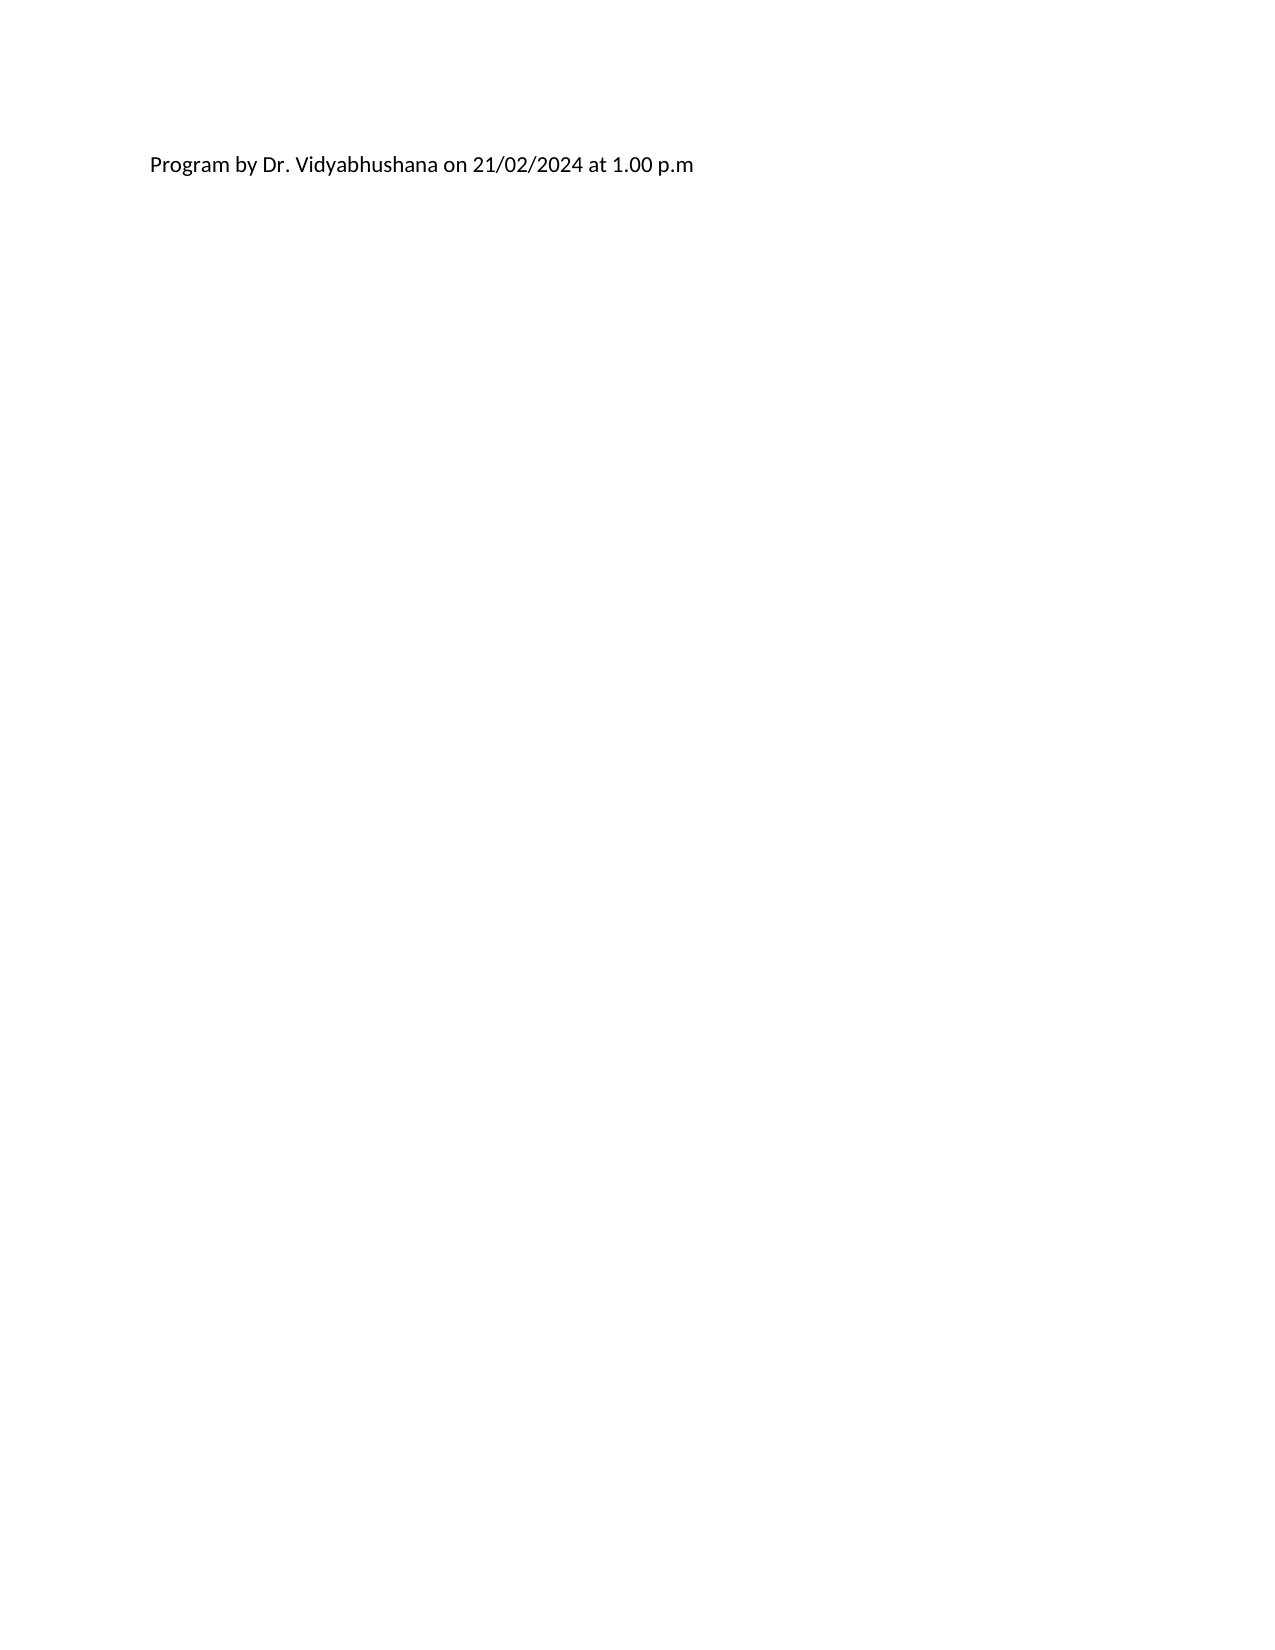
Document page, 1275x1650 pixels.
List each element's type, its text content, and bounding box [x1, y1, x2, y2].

text Program by Dr. Vidyabhushana on 21/02/2024 at 1.00 p.m [150, 150, 1125, 178]
